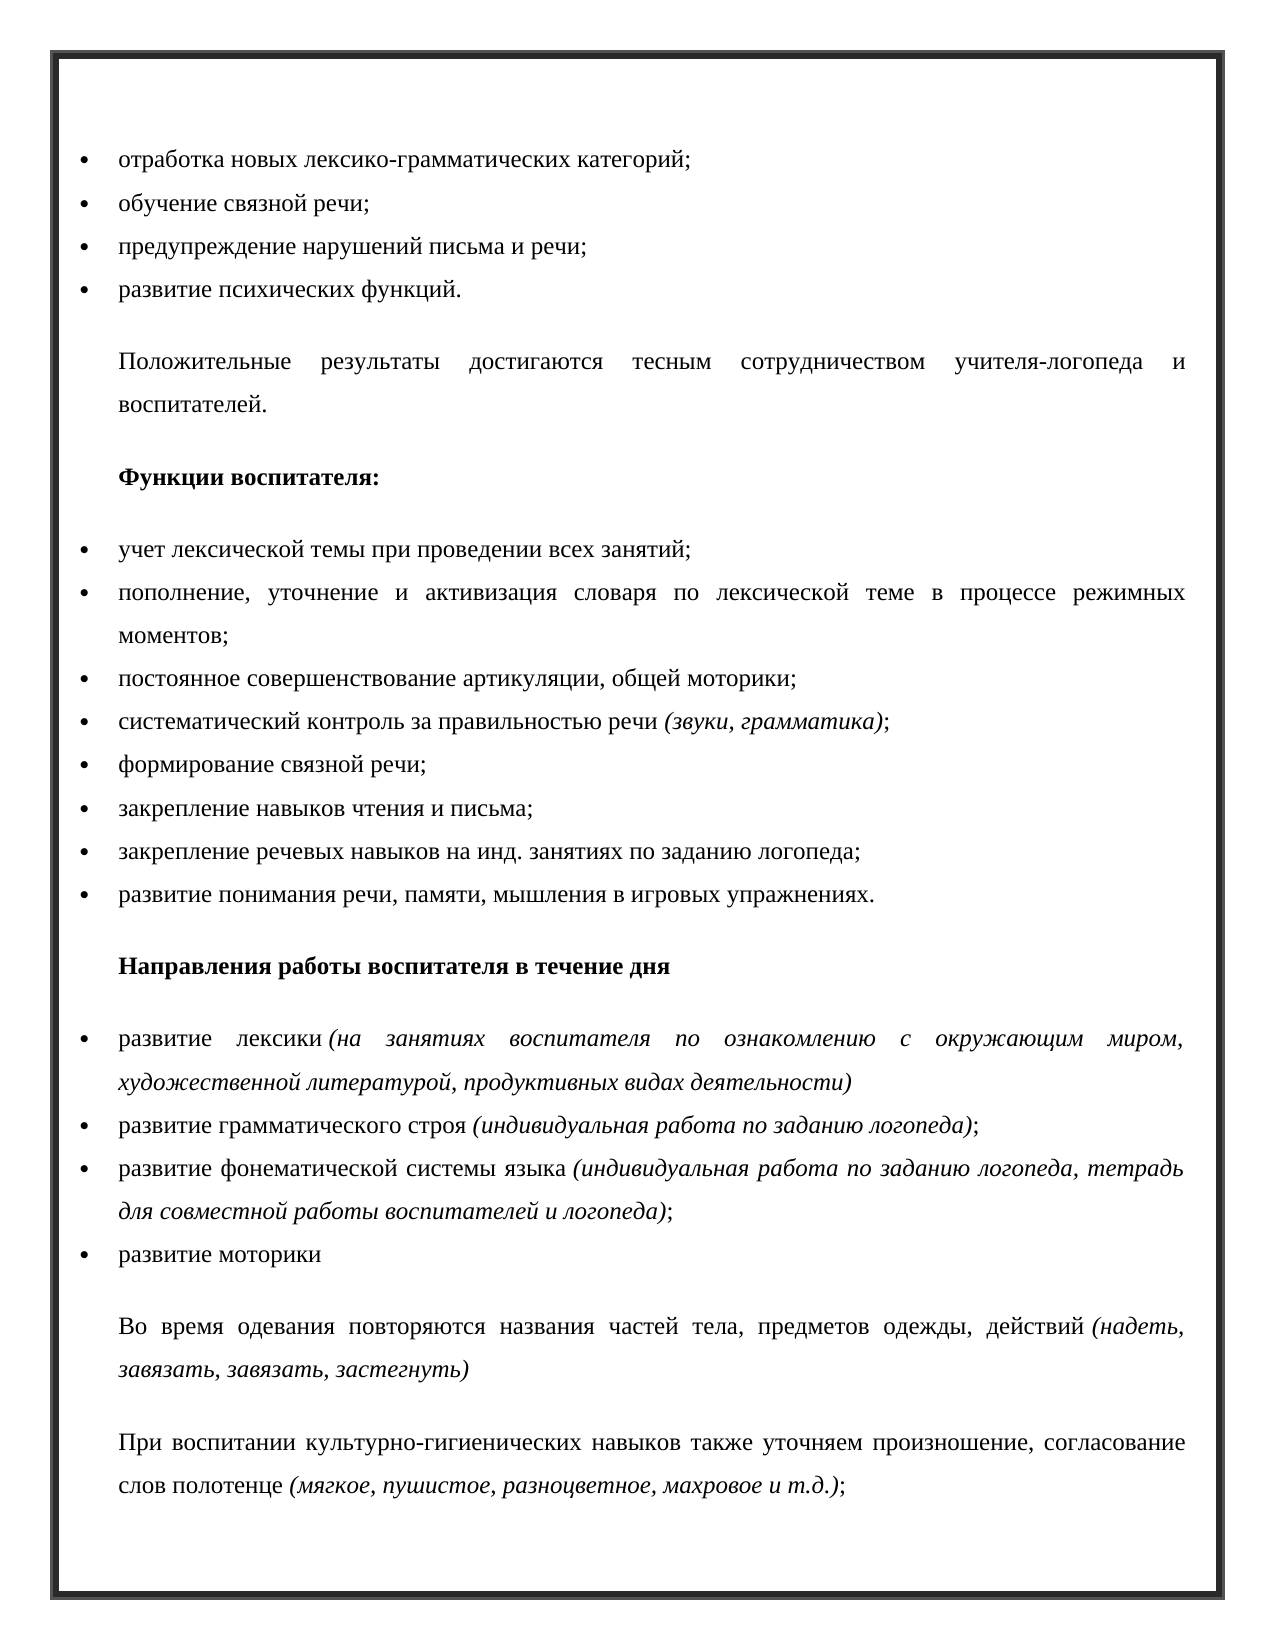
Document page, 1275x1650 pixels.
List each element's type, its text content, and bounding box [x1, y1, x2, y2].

list развитие понимания речи, памяти, мышления в игровых упражнениях. [81, 879, 1187, 908]
list систематический контроль за правильностью речи (звуки, грамматика); [81, 706, 1187, 735]
list отработка новых лексико-грамматических категорий; [81, 144, 1187, 173]
text Во время одевания повторяются названия частей тела, предметов одежды, действий (надеть, завязать, завязать, застегнуть) [118, 1311, 1187, 1383]
list пополнение, уточнение и активизация словаря по лексической теме в процессе режимных моментов; [81, 577, 1187, 649]
list развитие фонематической системы языка (индивидуальная работа по заданию логопеда, тетрадь для совместной работы воспитателей и логопеда); [81, 1153, 1187, 1225]
text Направления работы воспитателя в течение дня [118, 951, 1187, 980]
list развитие моторики [81, 1239, 1187, 1268]
list закрепление речевых навыков на инд. занятиях по заданию логопеда; [81, 836, 1187, 864]
list предупреждение нарушений письма и речи; [81, 231, 1187, 259]
text Функции воспитателя: [118, 462, 1187, 490]
list развитие психических функций. [81, 274, 1187, 303]
list развитие лексики (на занятиях воспитателя по ознакомлению с окружающим миром, художественной литературой, продуктивных видах деятельности) [81, 1023, 1187, 1095]
list развитие грамматического строя (индивидуальная работа по заданию логопеда); [81, 1110, 1187, 1138]
list учет лексической темы при проведении всех занятий; [81, 534, 1187, 563]
text При воспитании культурно-гигиенических навыков также уточняем произношение, согласование слов полотенце (мягкое, пушистое, разноцветное, махровое и т.д.); [118, 1427, 1187, 1499]
list формирование связной речи; [81, 749, 1187, 778]
list закрепление навыков чтения и письма; [81, 793, 1187, 821]
list обучение связной речи; [81, 188, 1187, 216]
list постоянное совершенствование артикуляции, общей моторики; [81, 663, 1187, 692]
text Положительные результаты достигаются тесным сотрудничеством учителя-логопеда и воспитателей. [118, 346, 1187, 418]
